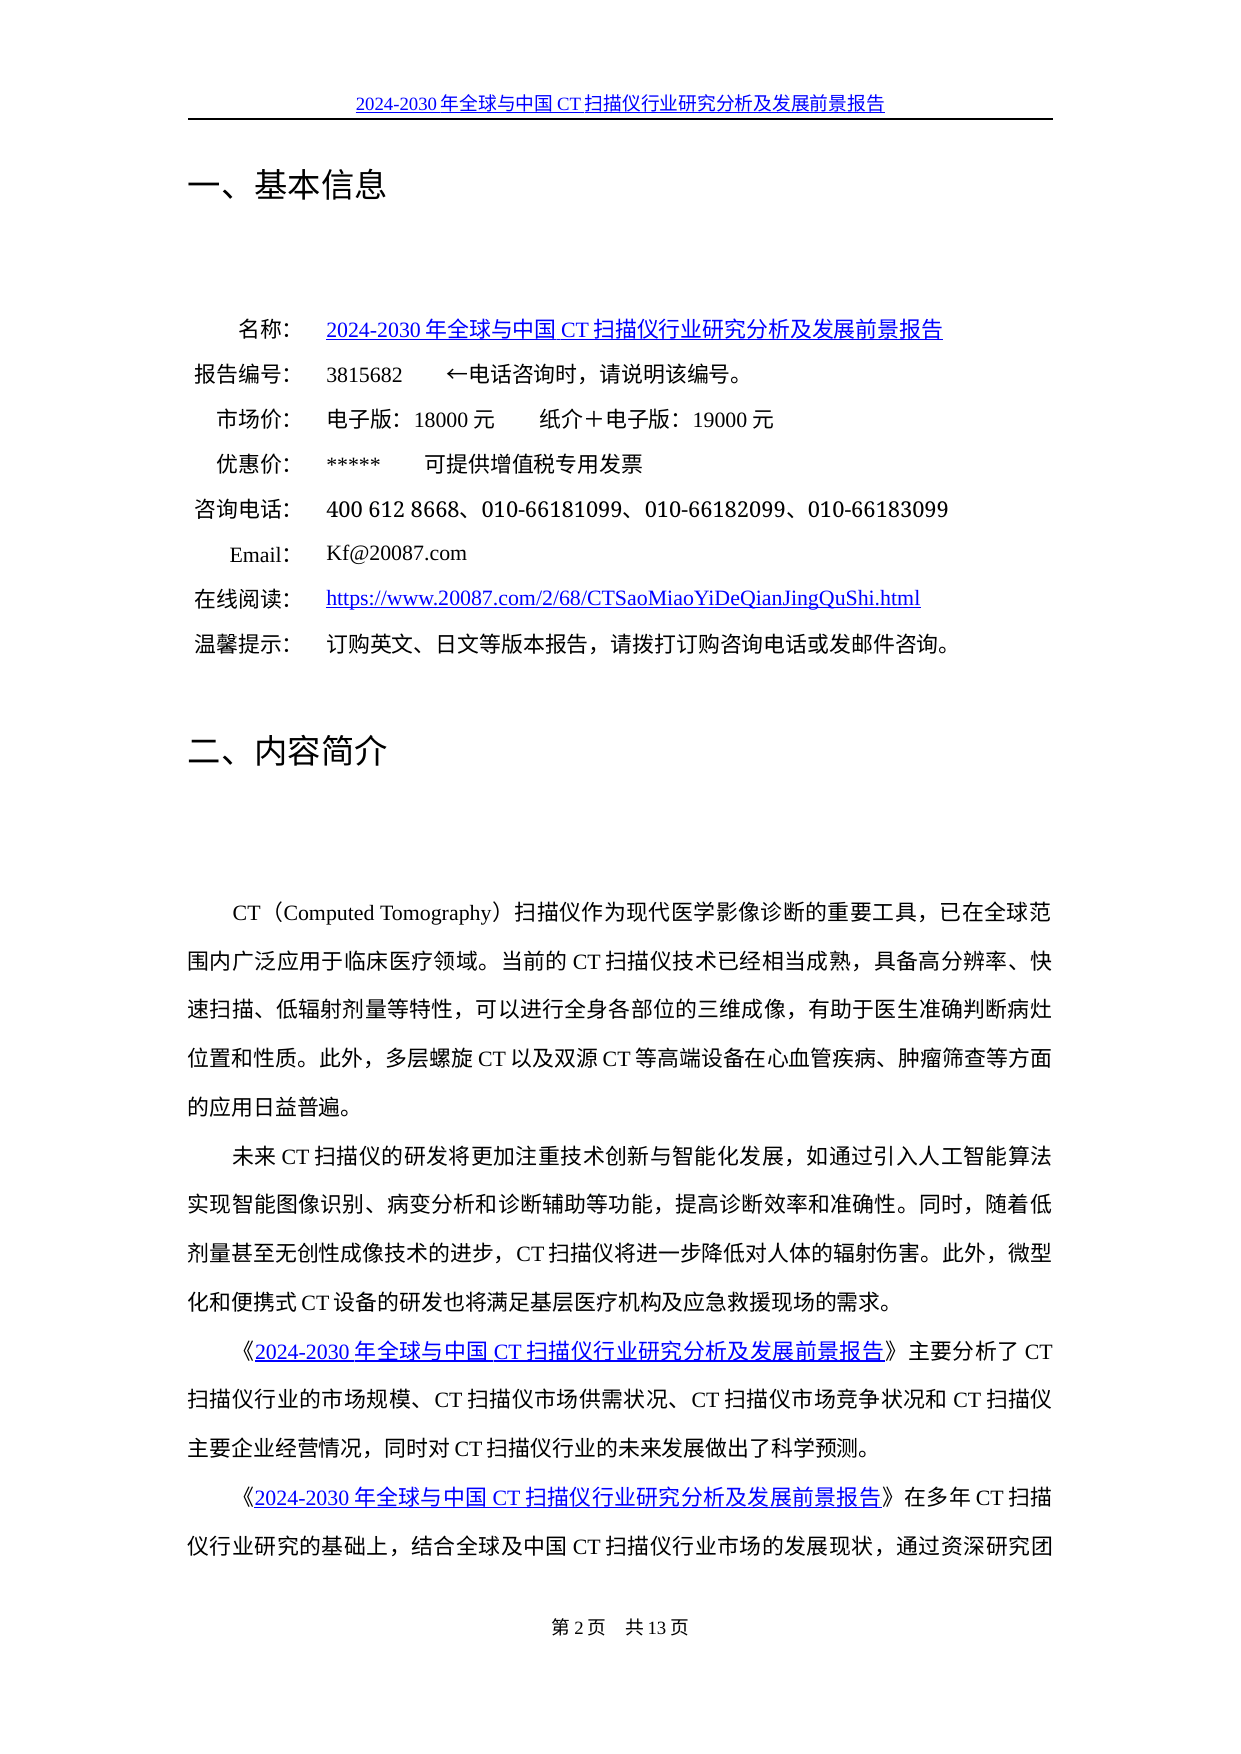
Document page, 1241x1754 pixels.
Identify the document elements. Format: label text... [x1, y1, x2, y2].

table_header 2024-2030年全球与中国CT扫描仪行业研究分析及发展前景报告 [315, 312, 1073, 357]
table_cell 温馨提示： [167, 627, 315, 672]
table_cell 订购英文、日文等版本报告，请拨打订购咨询电话或发邮件咨询。 [315, 627, 1073, 672]
title 一、基本信息 [187, 150, 1053, 215]
table_cell 3815682 ←电话咨询时，请说明该编号。 [315, 357, 1073, 402]
table_cell Kf@20087.com [315, 537, 1073, 582]
table_cell 400 612 8668、010-66181099、010-66182099、010-66183099 [315, 492, 1073, 537]
table_header 名称： [167, 312, 315, 357]
table_cell [315, 582, 1073, 627]
table_cell Email： [167, 537, 315, 582]
table_cell 优惠价： [167, 447, 315, 492]
title 二、内容简介 [187, 717, 1053, 782]
table_cell 电子版：18000 元 纸介＋电子版：19000 元 [315, 402, 1073, 447]
table_cell 报告编号： [167, 357, 315, 402]
table_cell 咨询电话： [167, 492, 315, 537]
table_cell 市场价： [167, 402, 315, 447]
table_cell 在线阅读： [167, 582, 315, 627]
table_cell ***** 可提供增值税专用发票 [315, 447, 1073, 492]
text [187, 894, 1053, 1561]
